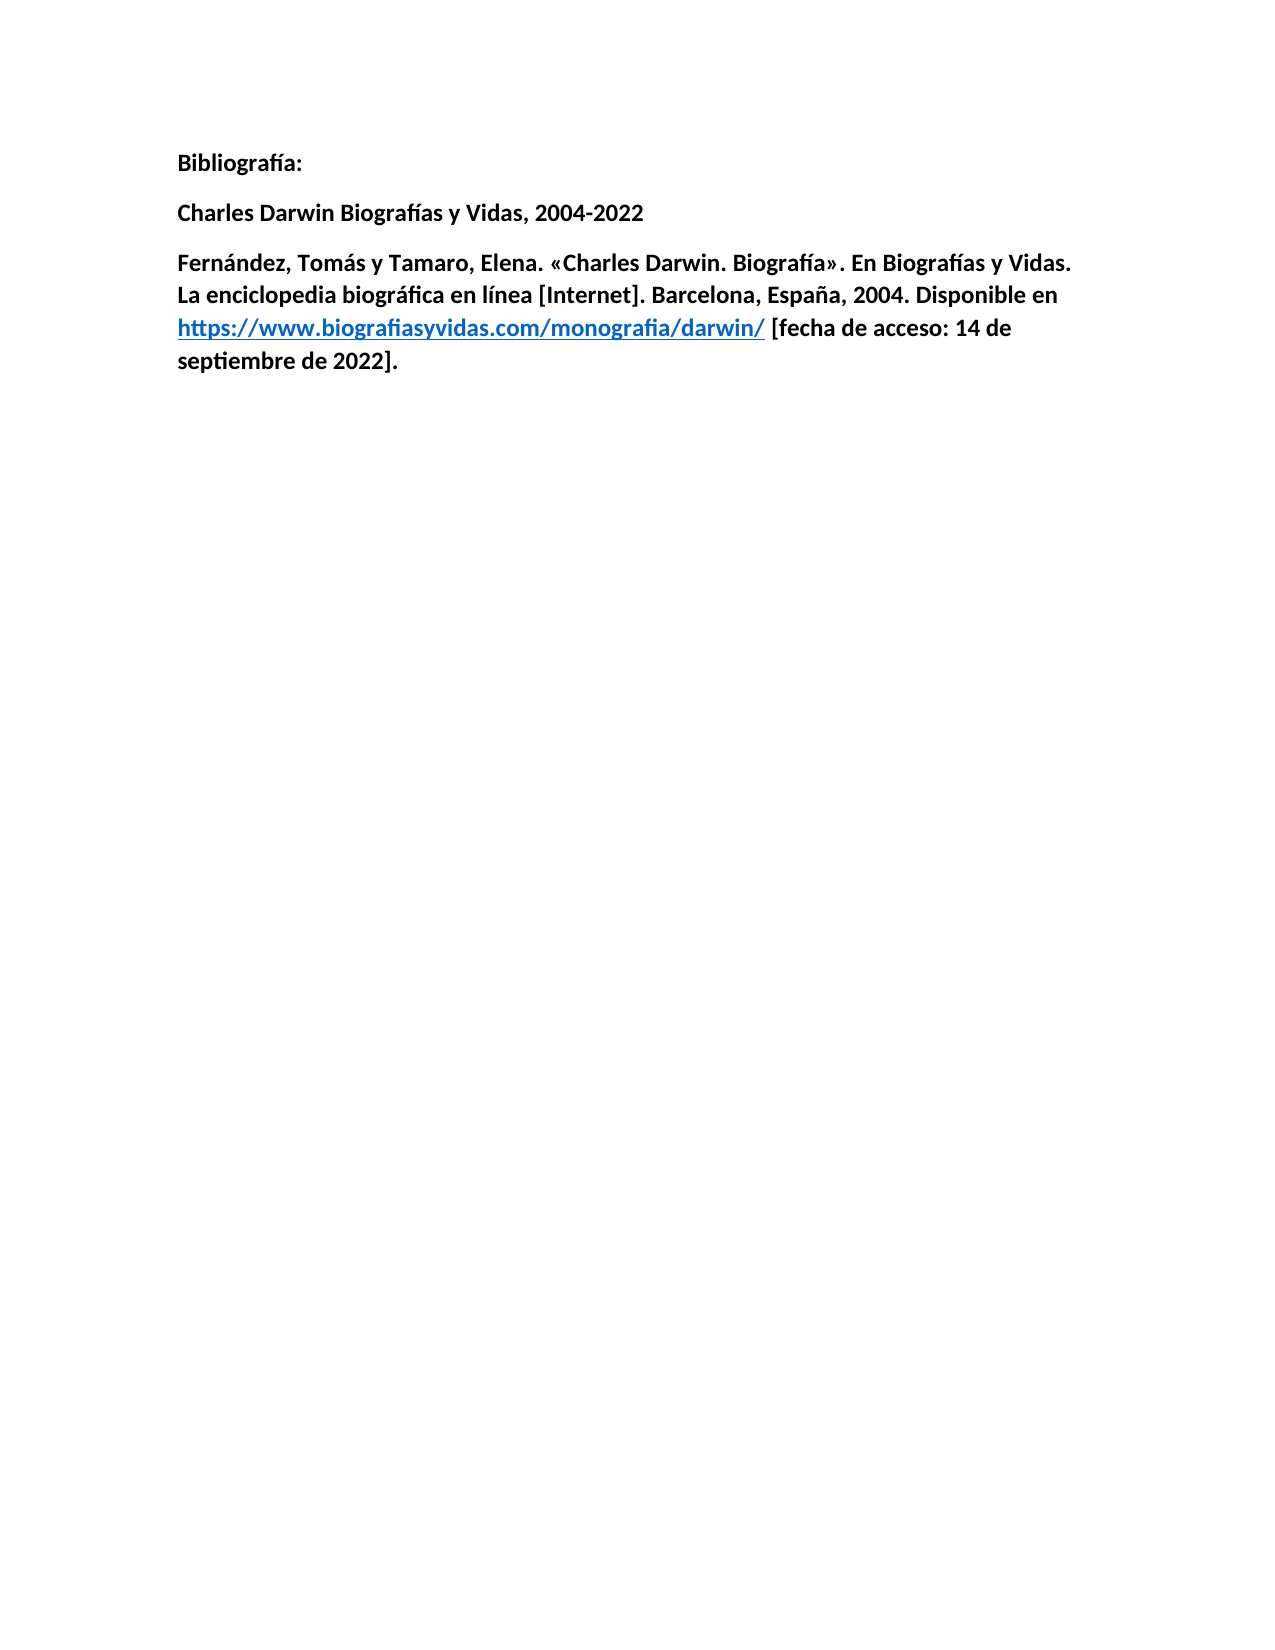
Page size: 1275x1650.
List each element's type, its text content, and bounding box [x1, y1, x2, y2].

text Bibliografía: [177, 148, 1098, 178]
text Charles Darwin Biografías y Vidas, 2004-2022 [177, 197, 1098, 228]
text Fernández, Tomás y Tamaro, Elena. «Charles Darwin. Biografía». En Biografías y Vidas. La enciclopedia biográfica en línea [Internet]. Barcelona, España, 2004. Disponible en https://www.biografiasyvidas.com/monografia/darwin/ [fecha de acceso: 14 de septiembre de 2022]. [177, 247, 1098, 376]
